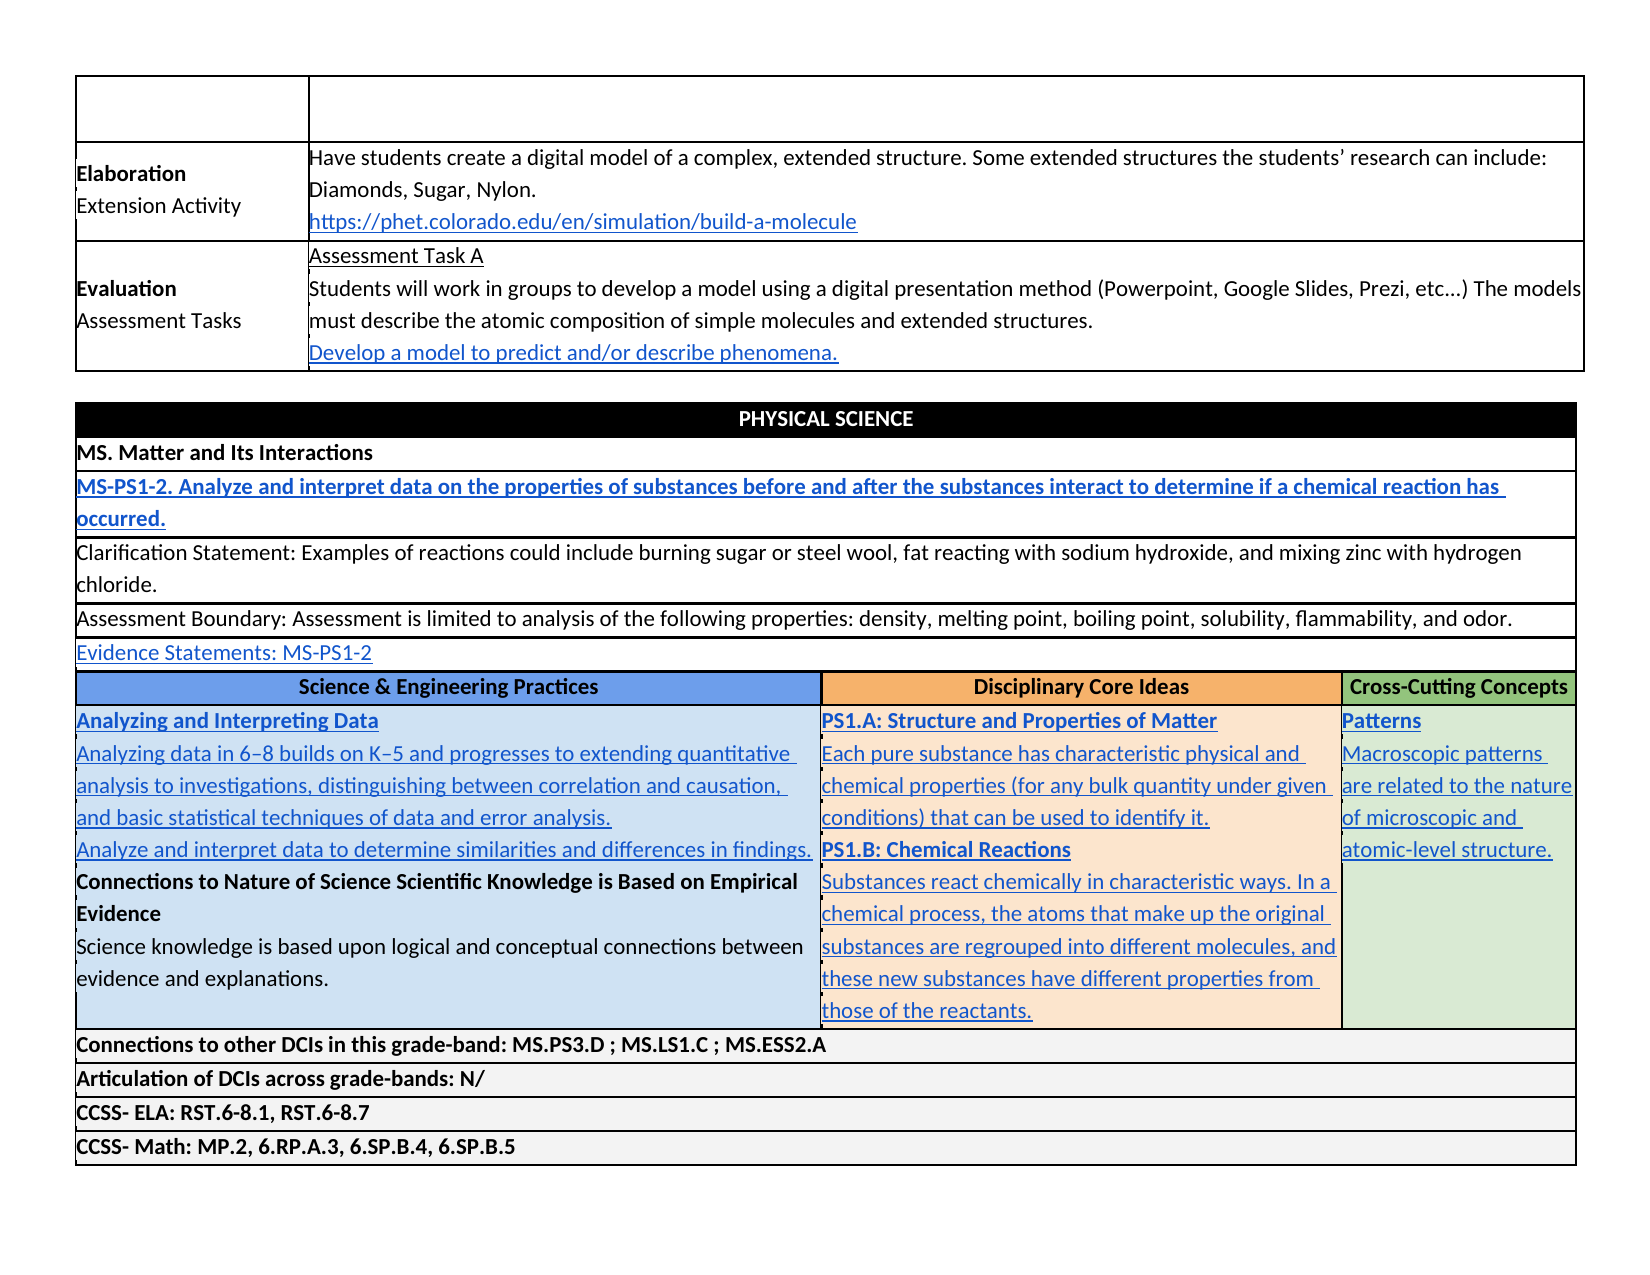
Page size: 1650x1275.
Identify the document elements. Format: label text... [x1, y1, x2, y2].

table_cell Science & Engineering Practices [77, 673, 820, 704]
table_cell Disciplinary Core Ideas [823, 673, 1341, 704]
table_header PHYSICAL SCIENCE [77, 404, 1575, 436]
table_cell Clarification Statement: Examples of reactions could include burning sugar or steel wool, fat reacting with sodium hydroxide, and mixing zinc with hydrogen chloride. [77, 539, 1575, 602]
table_cell Elaboration Extension Activity [77, 143, 308, 239]
table_cell Connections to other DCIs in this grade-band: MS.PS3.D ; MS.LS1.C ; MS.ESS2.A [77, 1030, 1575, 1062]
table_cell Analyzing and Interpreting Data Analyzing data in 6–8 builds on K–5 and progresses to extending quantitative analysis to investigations, distinguishing between correlation and causation, and basic statistical techniques of data and error analysis. Analyze and interpret data to determine similarities and differences in findings. Connections to Nature of Science Scientific Knowledge is Based on Empirical Evidence Science knowledge is based upon logical and conceptual connections between evidence and explanations. [77, 706, 820, 1028]
table_cell Have students create a digital model of a complex, extended structure. Some extended structures the students’ research can include: Diamonds, Sugar, Nylon. https://phet.colorado.edu/en/simulation/build-a-molecule [310, 143, 1583, 239]
table_cell MS. Matter and Its Interactions [77, 438, 1575, 470]
table_cell Assessment Task A Students will work in groups to develop a model using a digital presentation method (Powerpoint, Google Slides, Prezi, etc...) The models must describe the atomic composition of simple molecules and extended structures. Develop a model to predict and/or describe phenomena. [310, 302, 1583, 370]
table_cell MS-PS1-2. Analyze and interpret data on the properties of substances before and after the substances interact to determine if a chemical reaction has occurred. [77, 472, 1575, 536]
table_cell Patterns Macroscopic patterns are related to the nature of microscopic and atomic-level structure. [1343, 706, 1575, 1028]
table_cell Assessment Task A Students will work in groups to develop a model using a digital presentation method (Powerpoint, Google Slides, Prezi, etc...) The models must describe the atomic composition of simple molecules and extended structures. Develop a model to predict and/or describe phenomena. [310, 242, 1583, 274]
table_cell Cross-Cutting Concepts [1343, 673, 1575, 704]
table_cell Evidence Statements: MS-PS1-2 [77, 639, 1575, 670]
table_cell Evaluation Assessment Tasks [77, 242, 308, 370]
table_cell Assessment Boundary: Assessment is limited to analysis of the following properties: density, melting point, boiling point, solubility, flammability, and odor. [77, 605, 1575, 636]
table_cell PS1.A: Structure and Properties of Matter Each pure substance has characteristic physical and chemical properties (for any bulk quantity under given conditions) that can be used to identify it. PS1.B: Chemical Reactions Substances react chemically in characteristic ways. In a chemical process, the atoms that make up the original substances are regrouped into different molecules, and these new substances have different properties from those of the reactants. [823, 706, 1341, 1028]
table_cell Articulation of DCIs across grade-bands: N/ [77, 1064, 1575, 1096]
table_cell CCSS- Math: MP.2, 6.RP.A.3, 6.SP.B.4, 6.SP.B.5 [77, 1132, 1575, 1164]
table_cell CCSS- ELA: RST.6-8.1, RST.6-8.7 [77, 1098, 1575, 1130]
